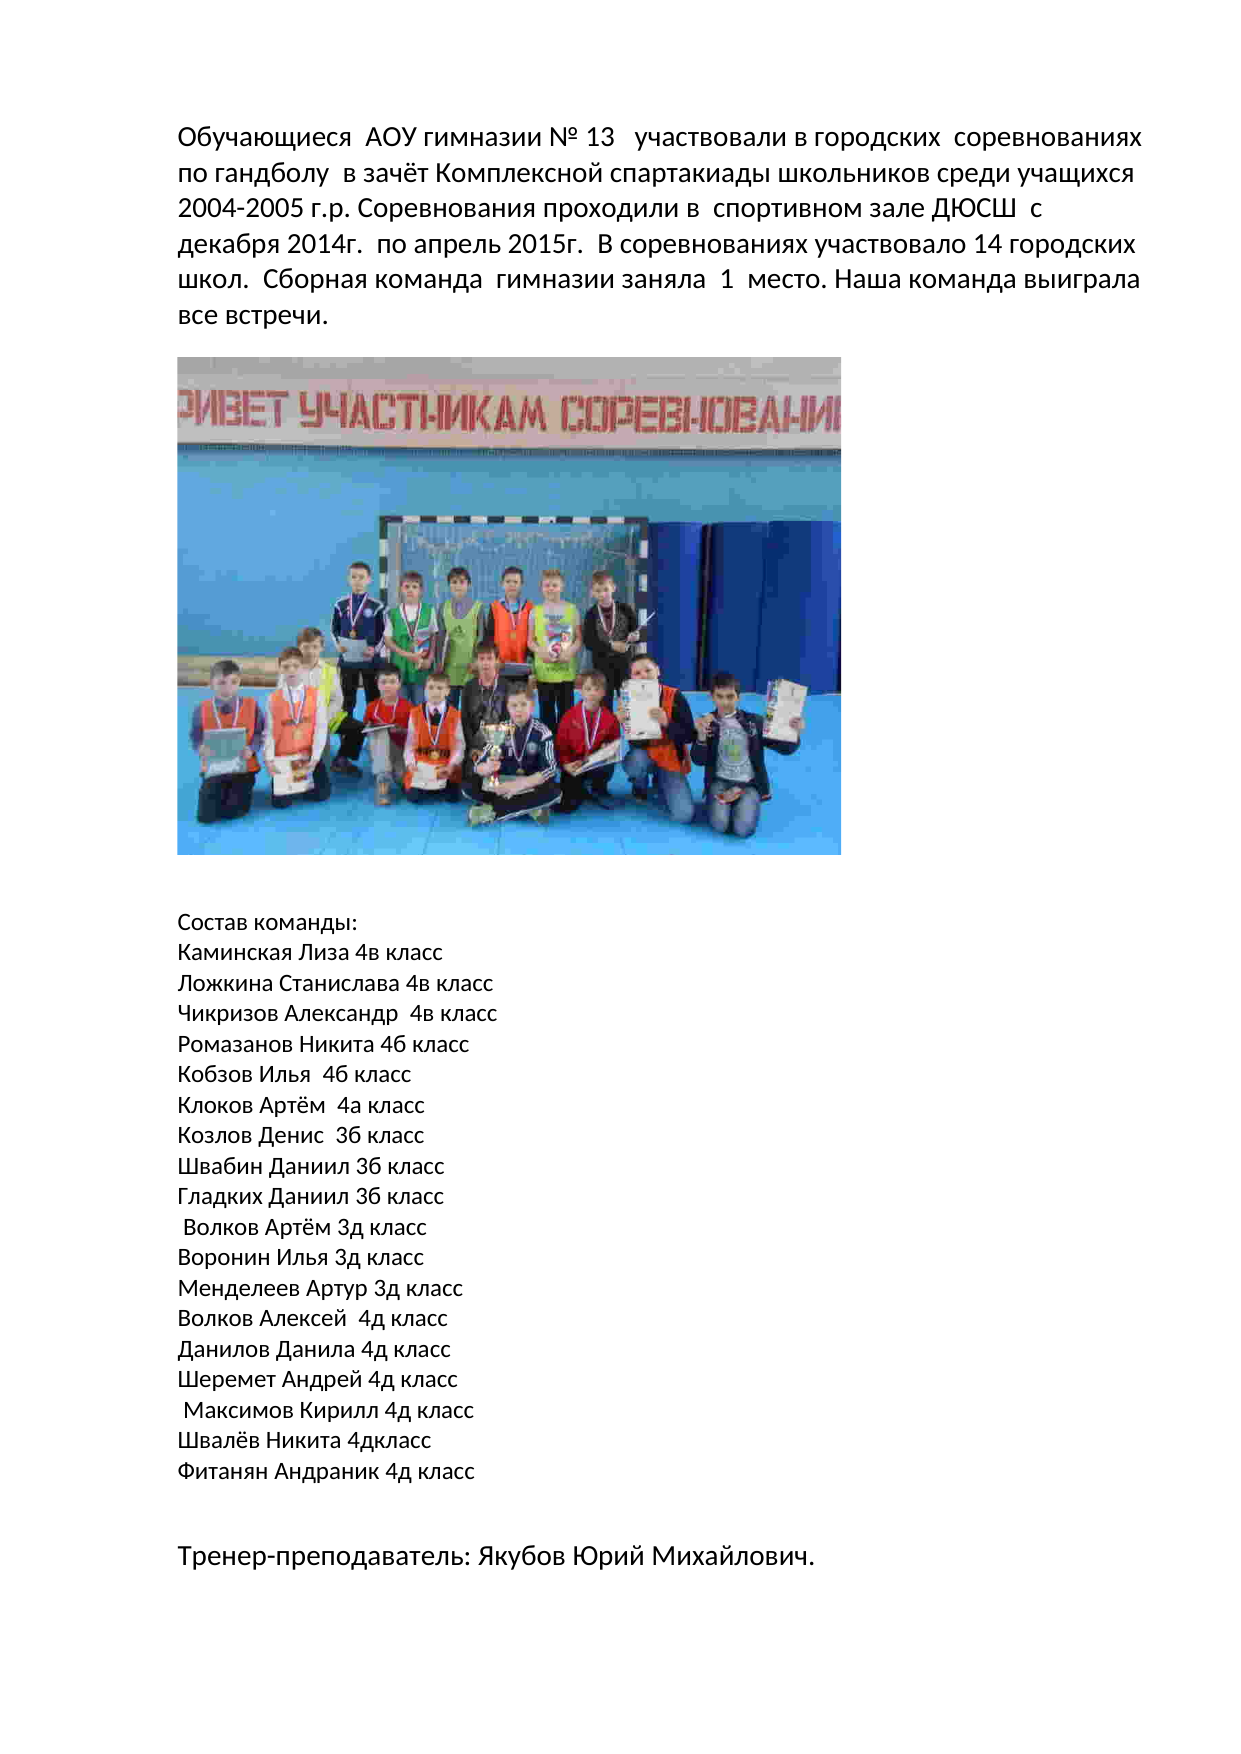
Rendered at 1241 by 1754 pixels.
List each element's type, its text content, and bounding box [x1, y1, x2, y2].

text Волков Артём 3д класс [177, 1211, 1152, 1242]
text Чикризов Александр 4в класс [177, 997, 1152, 1028]
text Обучающиеся АОУ гимназии № 13 участвовали в городских соревнованиях по гандболу в зачёт Комплексной спартакиады школьников среди учащихся 2004-2005 г.р. Соревнования проходили в спортивном зале ДЮСШ с декабря 2014г. по апрель 2015г. В соревнованиях участвовало 14 городских школ. Сборная команда гимназии заняла 1 место. Наша команда выиграла все встречи. [177, 118, 1152, 332]
picture [177, 357, 842, 855]
text Воронин Илья 3д класс [177, 1242, 1152, 1272]
text Швабин Даниил 3б класс [177, 1150, 1152, 1181]
text Каминская Лиза 4в класс [177, 936, 1152, 967]
text Данилов Данила 4д класс [177, 1333, 1152, 1364]
text Гладких Даниил 3б класс [177, 1181, 1152, 1211]
text Волков Алексей 4д класс [177, 1303, 1152, 1333]
text Ложкина Станислава 4в класс [177, 967, 1152, 997]
text Клоков Артём 4а класс [177, 1089, 1152, 1119]
text Фитанян Андраник 4д класс [177, 1455, 1152, 1486]
text Менделеев Артур 3д класс [177, 1272, 1152, 1303]
text Швалёв Никита 4дкласс [177, 1425, 1152, 1455]
text Кобзов Илья 4б класс [177, 1058, 1152, 1089]
text Состав команды: [177, 906, 1152, 936]
text Максимов Кирилл 4д класс [177, 1394, 1152, 1425]
text Тренер-преподаватель: Якубов Юрий Михайлович. [177, 1537, 1152, 1573]
text Шеремет Андрей 4д класс [177, 1364, 1152, 1394]
text Козлов Денис 3б класс [177, 1119, 1152, 1150]
text Ромазанов Никита 4б класс [177, 1028, 1152, 1058]
